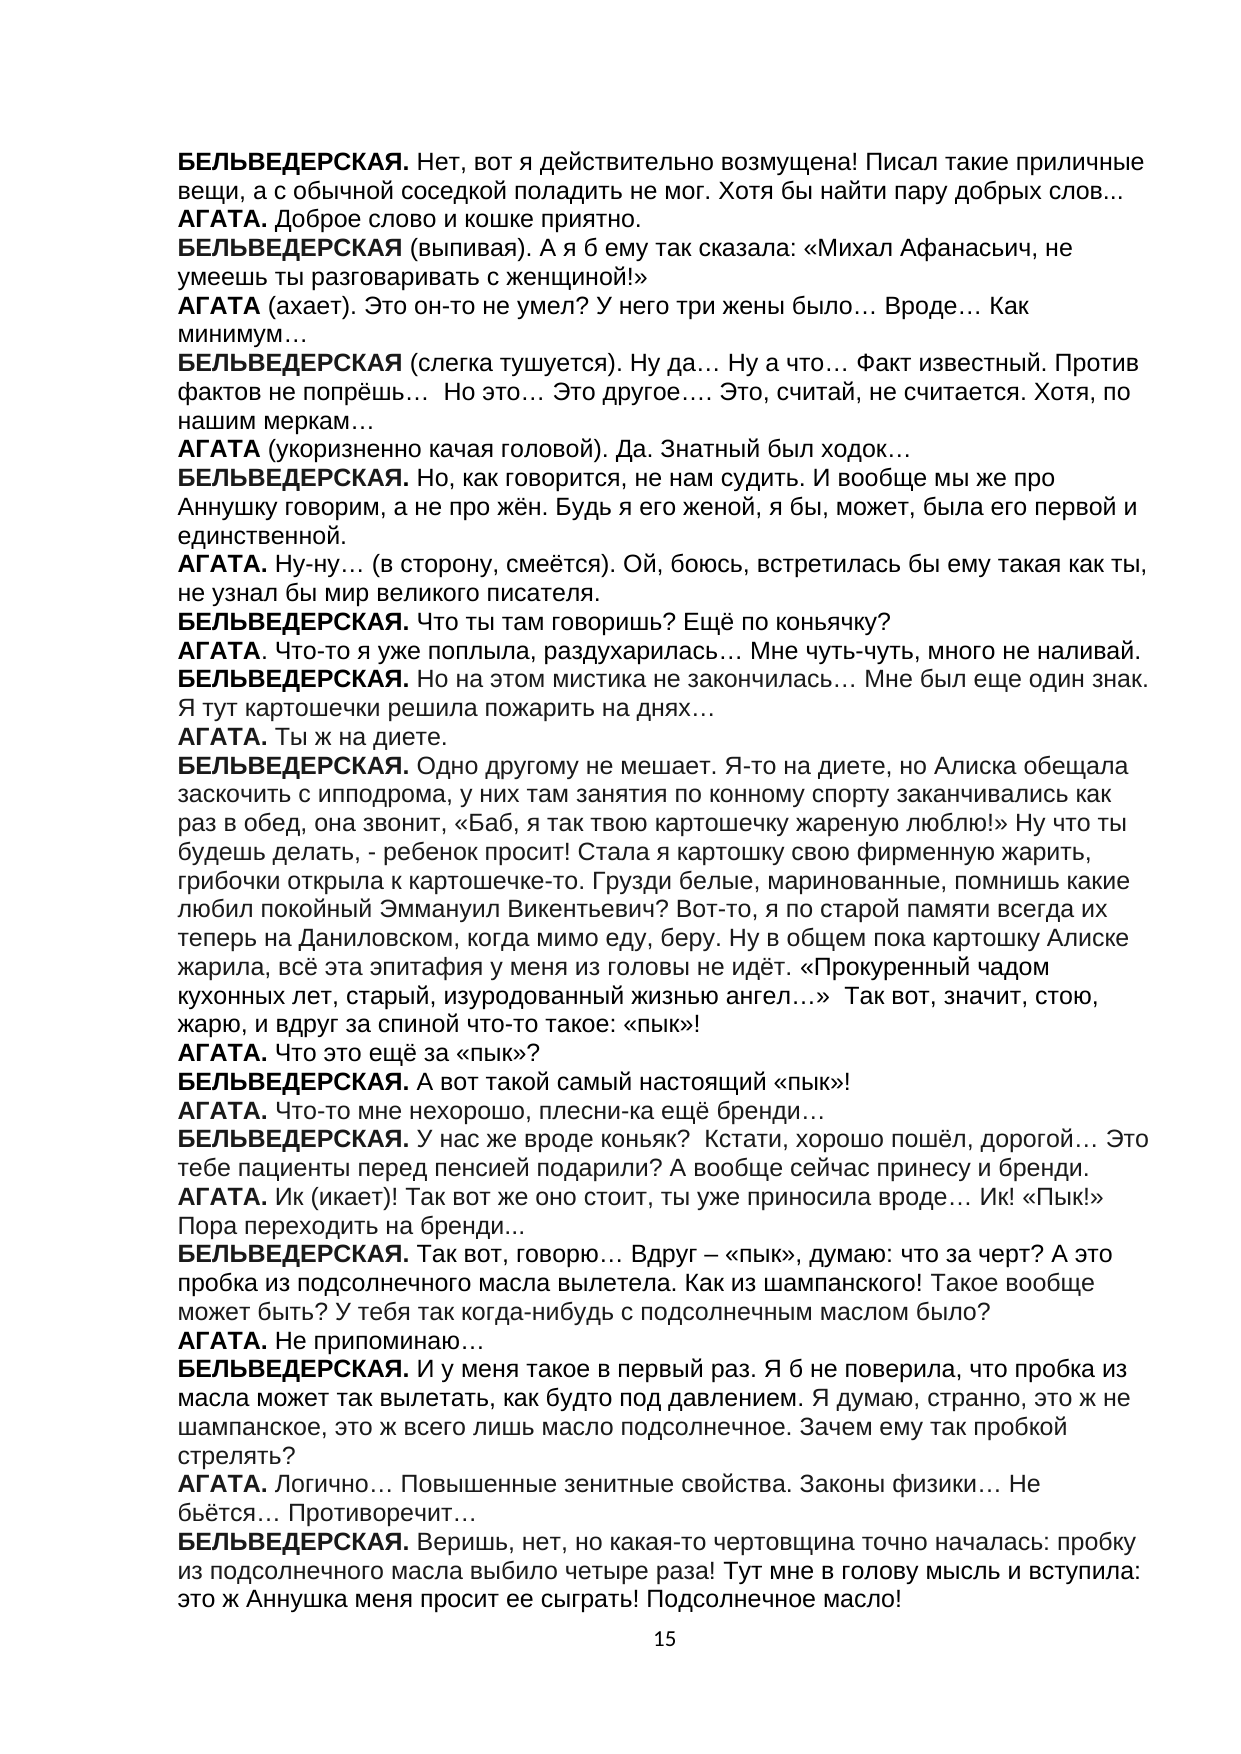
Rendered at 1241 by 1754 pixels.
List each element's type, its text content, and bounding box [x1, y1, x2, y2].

text АГАТА (укоризненно качая головой). Да. Знатный был ходок… [177, 434, 1152, 463]
text БЕЛЬВЕДЕРСКАЯ. Одно другому не мешает. Я-то на диете, но Алиска обещала заскочить с ипподрома, у них там занятия по конному спорту заканчивались как раз в обед, она звонит, «Баб, я так твою картошечку жареную люблю!» Ну что ты будешь делать, - ребенок просит! Стала я картошку свою фирменную жарить, грибочки открыла к картошечке-то. Грузди белые, маринованные, помнишь какие любил покойный Эммануил Викентьевич? Вот-то, я по старой памяти всегда их теперь на Даниловском, когда мимо еду, беру. Ну в общем пока картошку Алиске жарила, всё эта эпитафия у меня из головы не идёт. «Прокуренный чадом кухонных лет, старый, изуродованный жизнью ангел…» Так вот, значит, стою, жарю, и вдруг за спиной что-то такое: «пык»! [177, 751, 1152, 1038]
text АГАТА. Не припоминаю… [177, 1326, 1152, 1354]
text БЕЛЬВЕДЕРСКАЯ. И у меня такое в первый раз. Я б не поверила, что пробка из масла может так вылетать, как будто под давлением. Я думаю, странно, это ж не шампанское, это ж всего лишь масло подсолнечное. Зачем ему так пробкой стрелять? [177, 1354, 1152, 1469]
text БЕЛЬВЕДЕРСКАЯ (выпивая). А я б ему так сказала: «Михал Афанасьич, не умеешь ты разговаривать с женщиной!» АГАТА (ахает). Это он-то не умел? У него три жены было… Вроде… Как минимум… [177, 233, 1152, 348]
text БЕЛЬВЕДЕРСКАЯ. Но, как говорится, не нам судить. И вообще мы же про Аннушку говорим, а не про жён. Будь я его женой, я бы, может, была его первой и единственной. [177, 463, 1152, 549]
text АГАТА. Ик (икает)! Так вот же оно стоит, ты уже приносила вроде… Ик! «Пык!» Пора переходить на бренди... [177, 1182, 1152, 1239]
text БЕЛЬВЕДЕРСКАЯ. Веришь, нет, но какая-то чертовщина точно началась: пробку из подсолнечного масла выбило четыре раза! Тут мне в голову мысль и вступила: это ж Аннушка меня просит ее сыграть! Подсолнечное масло! [177, 1527, 1152, 1613]
text БЕЛЬВЕДЕРСКАЯ. У нас же вроде коньяк? Кстати, хорошо пошёл, дорогой… Это тебе пациенты перед пенсией подарили? А вообще сейчас принесу и бренди. [177, 1124, 1152, 1182]
text БЕЛЬВЕДЕРСКАЯ. Так вот, говорю… Вдруг – «пык», думаю: что за черт? А это пробка из подсолнечного масла вылетела. Как из шампанского! Такое вообще может быть? У тебя так когда-нибудь с подсолнечным маслом было? [177, 1239, 1152, 1326]
text АГАТА. Ну-ну… (в сторону, смеётся). Ой, боюсь, встретилась бы ему такая как ты, не узнал бы мир великого писателя. [177, 549, 1152, 607]
text АГАТА. Логично… Повышенные зенитные свойства. Законы физики… Не бьётся… Противоречит… [177, 1469, 1152, 1527]
text БЕЛЬВЕДЕРСКАЯ. А вот такой самый настоящий «пык»! [177, 1067, 1152, 1096]
text БЕЛЬВЕДЕРСКАЯ. Нет, вот я действительно возмущена! Писал такие приличные вещи, а с обычной соседкой поладить не мог. Хотя бы найти пару добрых слов... [177, 147, 1152, 204]
text АГАТА. Что это ещё за «пык»? [177, 1038, 1152, 1067]
text АГАТА. Что-то я уже поплыла, раздухарилась… Мне чуть-чуть, много не наливай. [177, 636, 1152, 664]
text АГАТА. Ты ж на диете. [177, 722, 1152, 751]
text АГАТА. Что-то мне нехорошо, плесни-ка ещё бренди… [177, 1096, 1152, 1124]
text АГАТА. Доброе слово и кошке приятно. [177, 204, 1152, 233]
text БЕЛЬВЕДЕРСКАЯ. Но на этом мистика не закончилась… Мне был еще один знак. Я тут картошечки решила пожарить на днях… [177, 664, 1152, 722]
text БЕЛЬВЕДЕРСКАЯ. Что ты там говоришь? Ещё по коньячку? [177, 607, 1152, 636]
text БЕЛЬВЕДЕРСКАЯ (слегка тушуется). Ну да… Ну а что… Факт известный. Против фактов не попрёшь… Но это… Это другое…. Это, считай, не считается. Хотя, по нашим меркам… [177, 348, 1152, 434]
